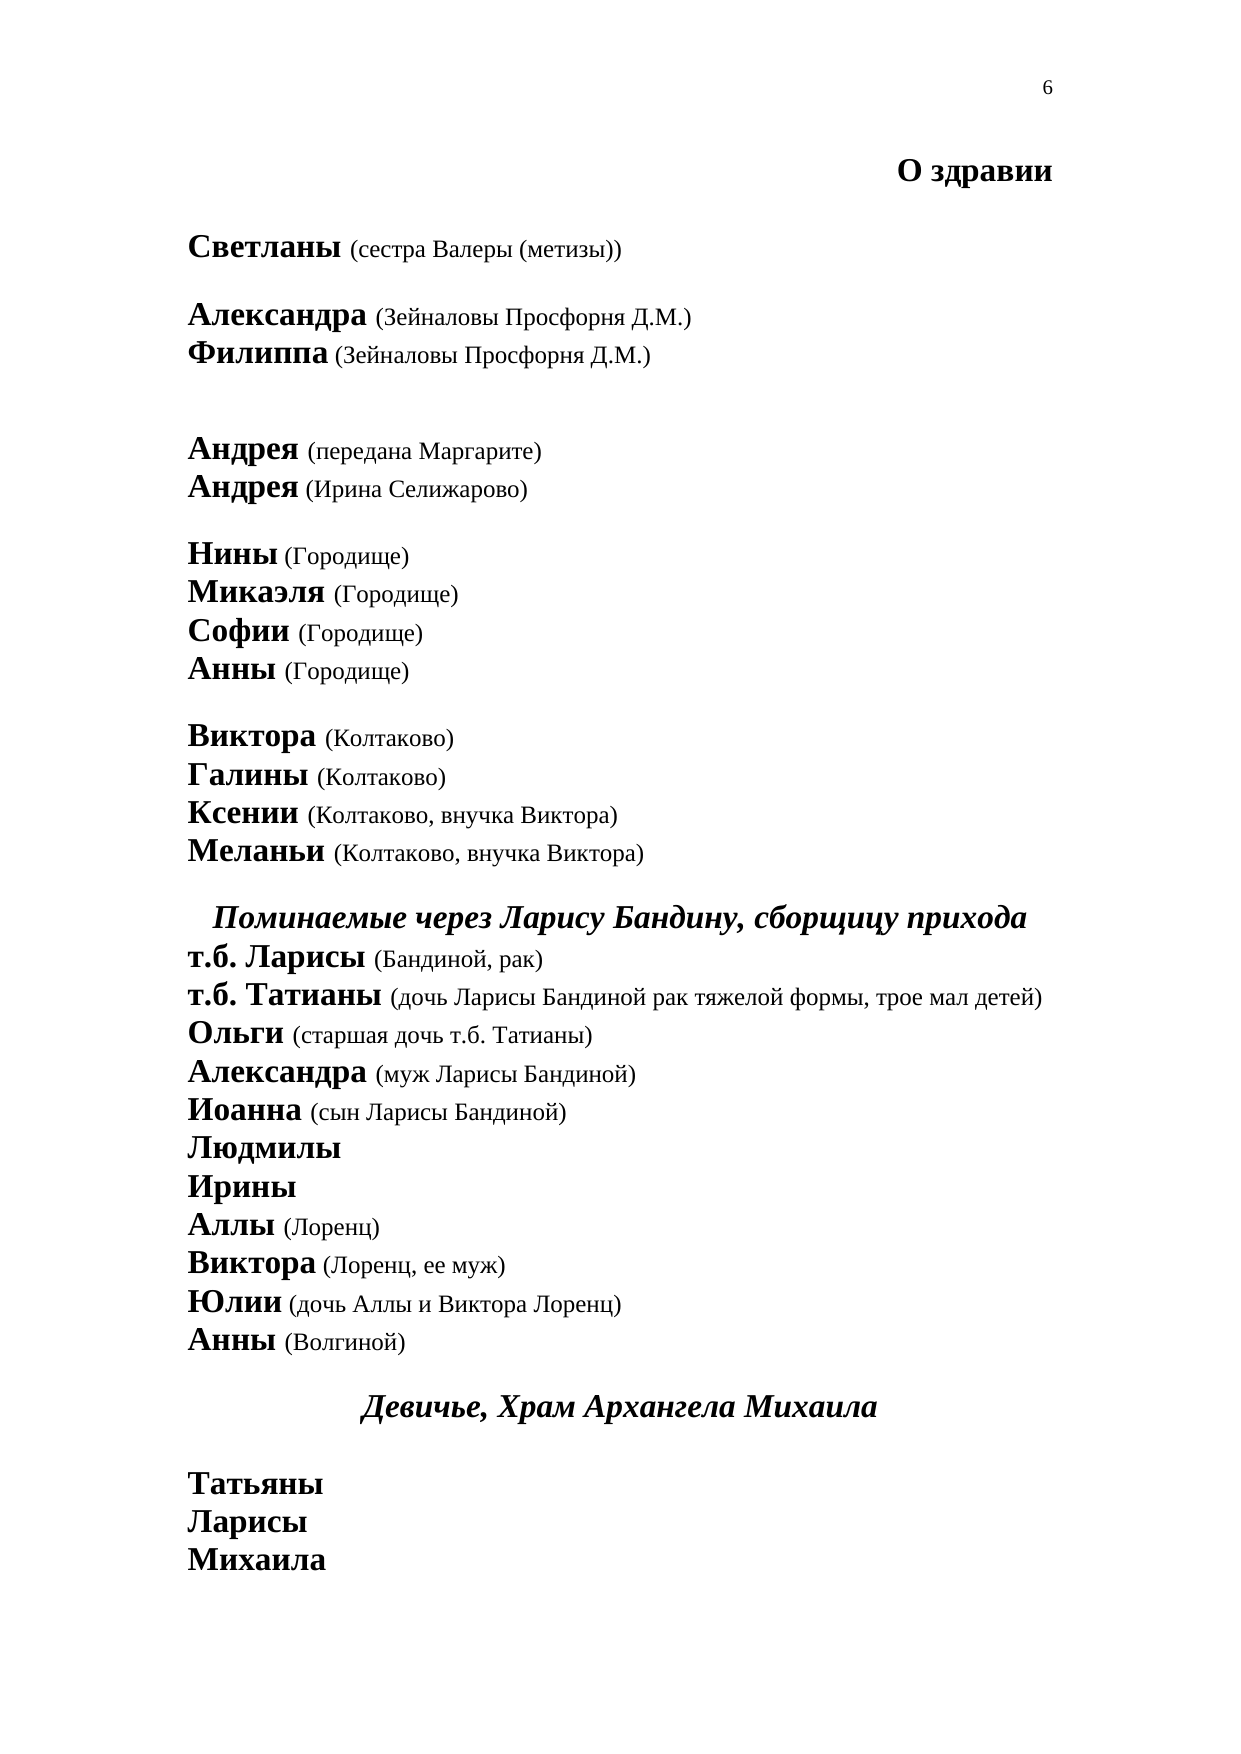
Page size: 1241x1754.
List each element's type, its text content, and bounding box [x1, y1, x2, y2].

text Анны (Городище) [187, 648, 1053, 687]
text Татьяны [187, 1463, 1053, 1501]
text Анны (Волгиной) [187, 1319, 1053, 1357]
text Ольги (старшая дочь т.б. Татианы) [187, 1012, 1053, 1051]
text Поминаемые через Ларису Бандину, сборщицу прихода [187, 897, 1053, 936]
text Ксении (Колтаково, внучка Виктора) [187, 792, 1053, 830]
text Меланьи (Колтаково, внучка Виктора) [187, 830, 1053, 869]
text т.б. Ларисы (Бандиной, рак) [187, 936, 1053, 974]
text Иоанна (сын Ларисы Бандиной) [187, 1089, 1053, 1127]
text Людмилы [187, 1127, 1053, 1166]
text Виктора (Колтаково) [187, 715, 1053, 754]
text т.б. Татианы (дочь Ларисы Бандиной рак тяжелой формы, трое мал детей) [187, 974, 1053, 1012]
text Михаила [187, 1539, 1053, 1578]
text Филиппа (Зейналовы Просфорня Д.М.) [187, 332, 1053, 370]
text Светланы (сестра Валеры (метизы)) [187, 227, 1053, 265]
text Юлии (дочь Аллы и Виктора Лоренц) [187, 1281, 1053, 1319]
text Андрея (Ирина Селижарово) [187, 466, 1053, 504]
text Андрея (передана Маргарите) [187, 428, 1053, 466]
text Нины (Городище) [187, 533, 1053, 572]
text Девичье, Храм Архангела Михаила [187, 1386, 1053, 1424]
text Софии (Городище) [187, 610, 1053, 648]
text Виктора (Лоренц, ее муж) [187, 1242, 1053, 1281]
text Александра (муж Ларисы Бандиной) [187, 1051, 1053, 1089]
text О здравии [187, 150, 1053, 188]
text Микаэля (Городище) [187, 572, 1053, 610]
text Галины (Колтаково) [187, 754, 1053, 792]
text Ирины [187, 1166, 1053, 1204]
text Александра (Зейналовы Просфорня Д.М.) [187, 294, 1053, 332]
text Аллы (Лоренц) [187, 1204, 1053, 1242]
text Ларисы [187, 1501, 1053, 1539]
